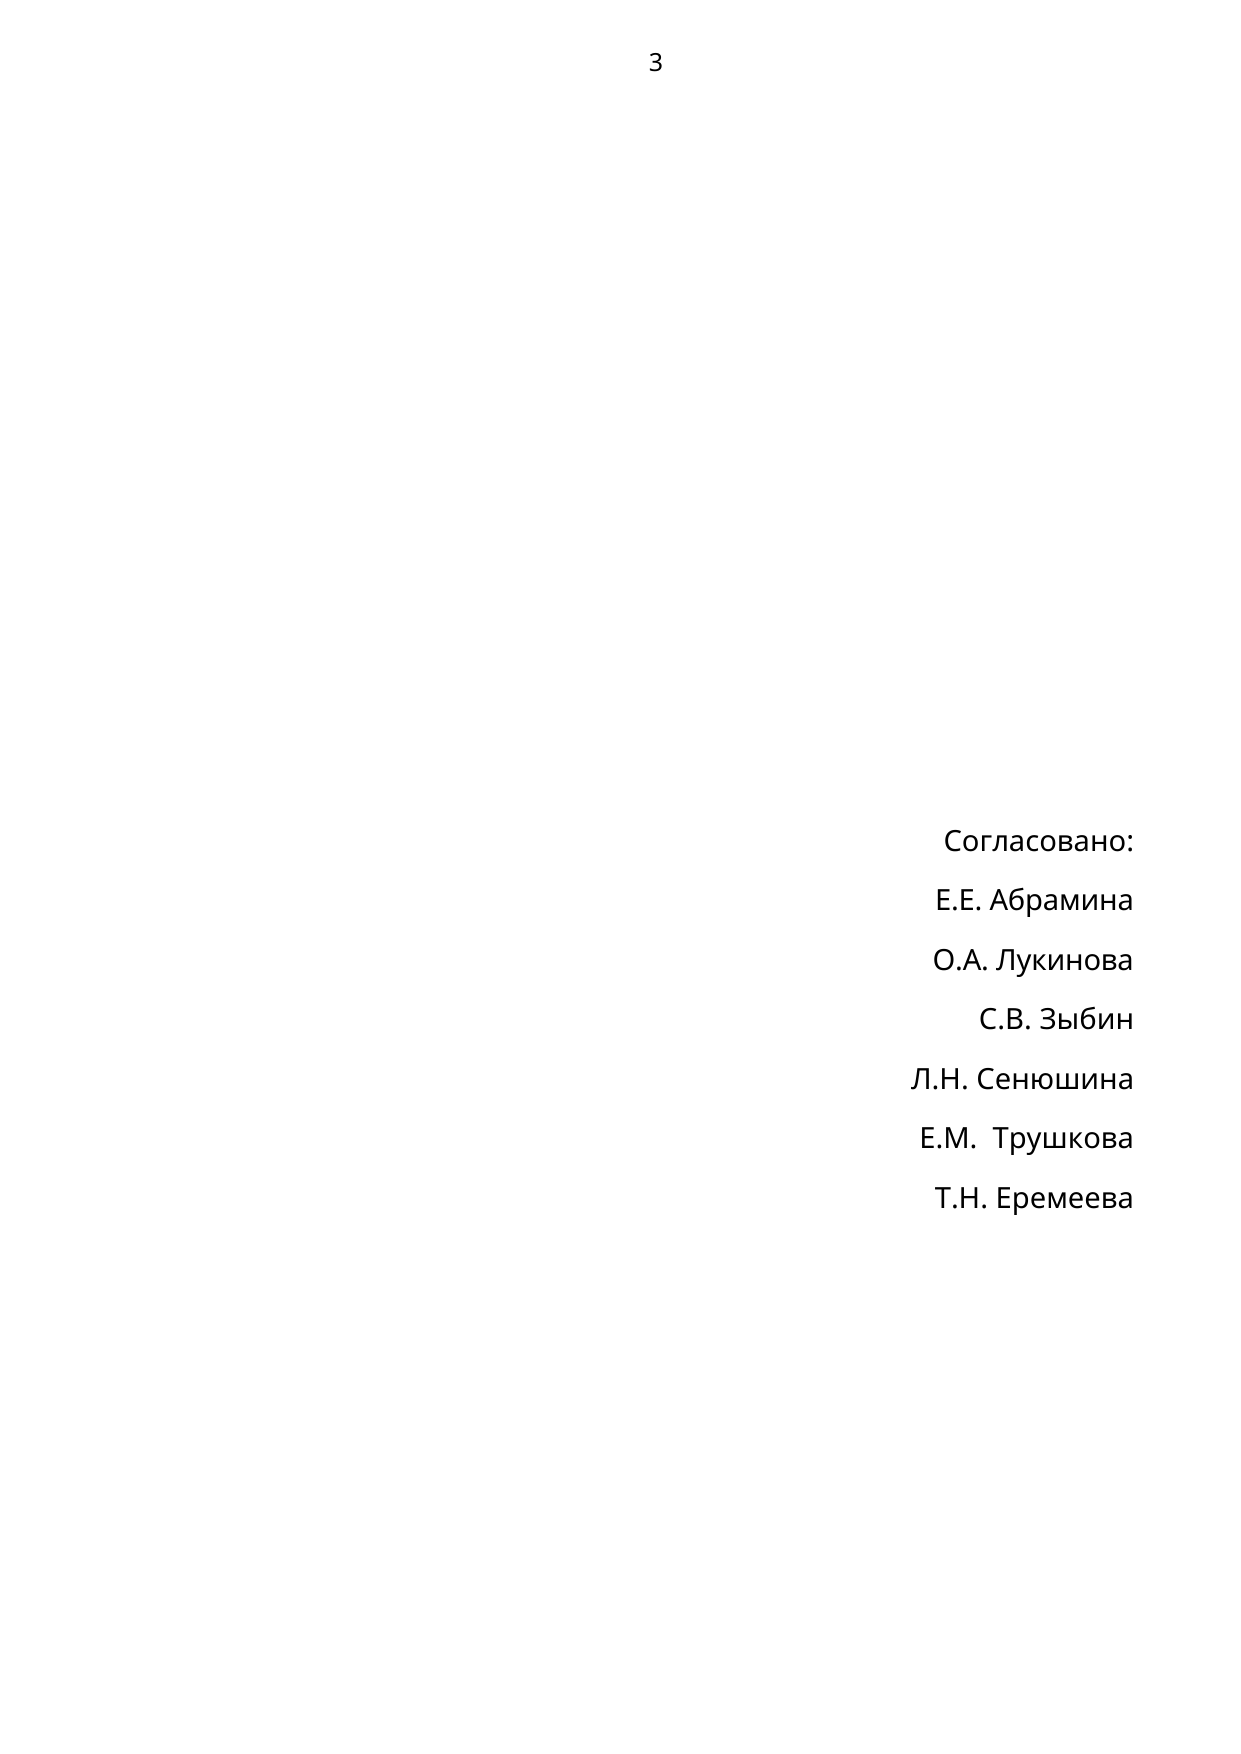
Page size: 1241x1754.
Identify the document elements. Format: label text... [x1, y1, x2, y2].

text Е.М. Трушкова [181, 1117, 1134, 1157]
text Е.Е. Абрамина [181, 879, 1134, 919]
text С.В. Зыбин [181, 998, 1134, 1038]
text О.А. Лукинова [181, 939, 1134, 979]
text Л.Н. Сенюшина [181, 1058, 1134, 1098]
text Согласовано: [181, 820, 1134, 860]
text Т.Н. Еремеева [177, 1177, 1134, 1217]
